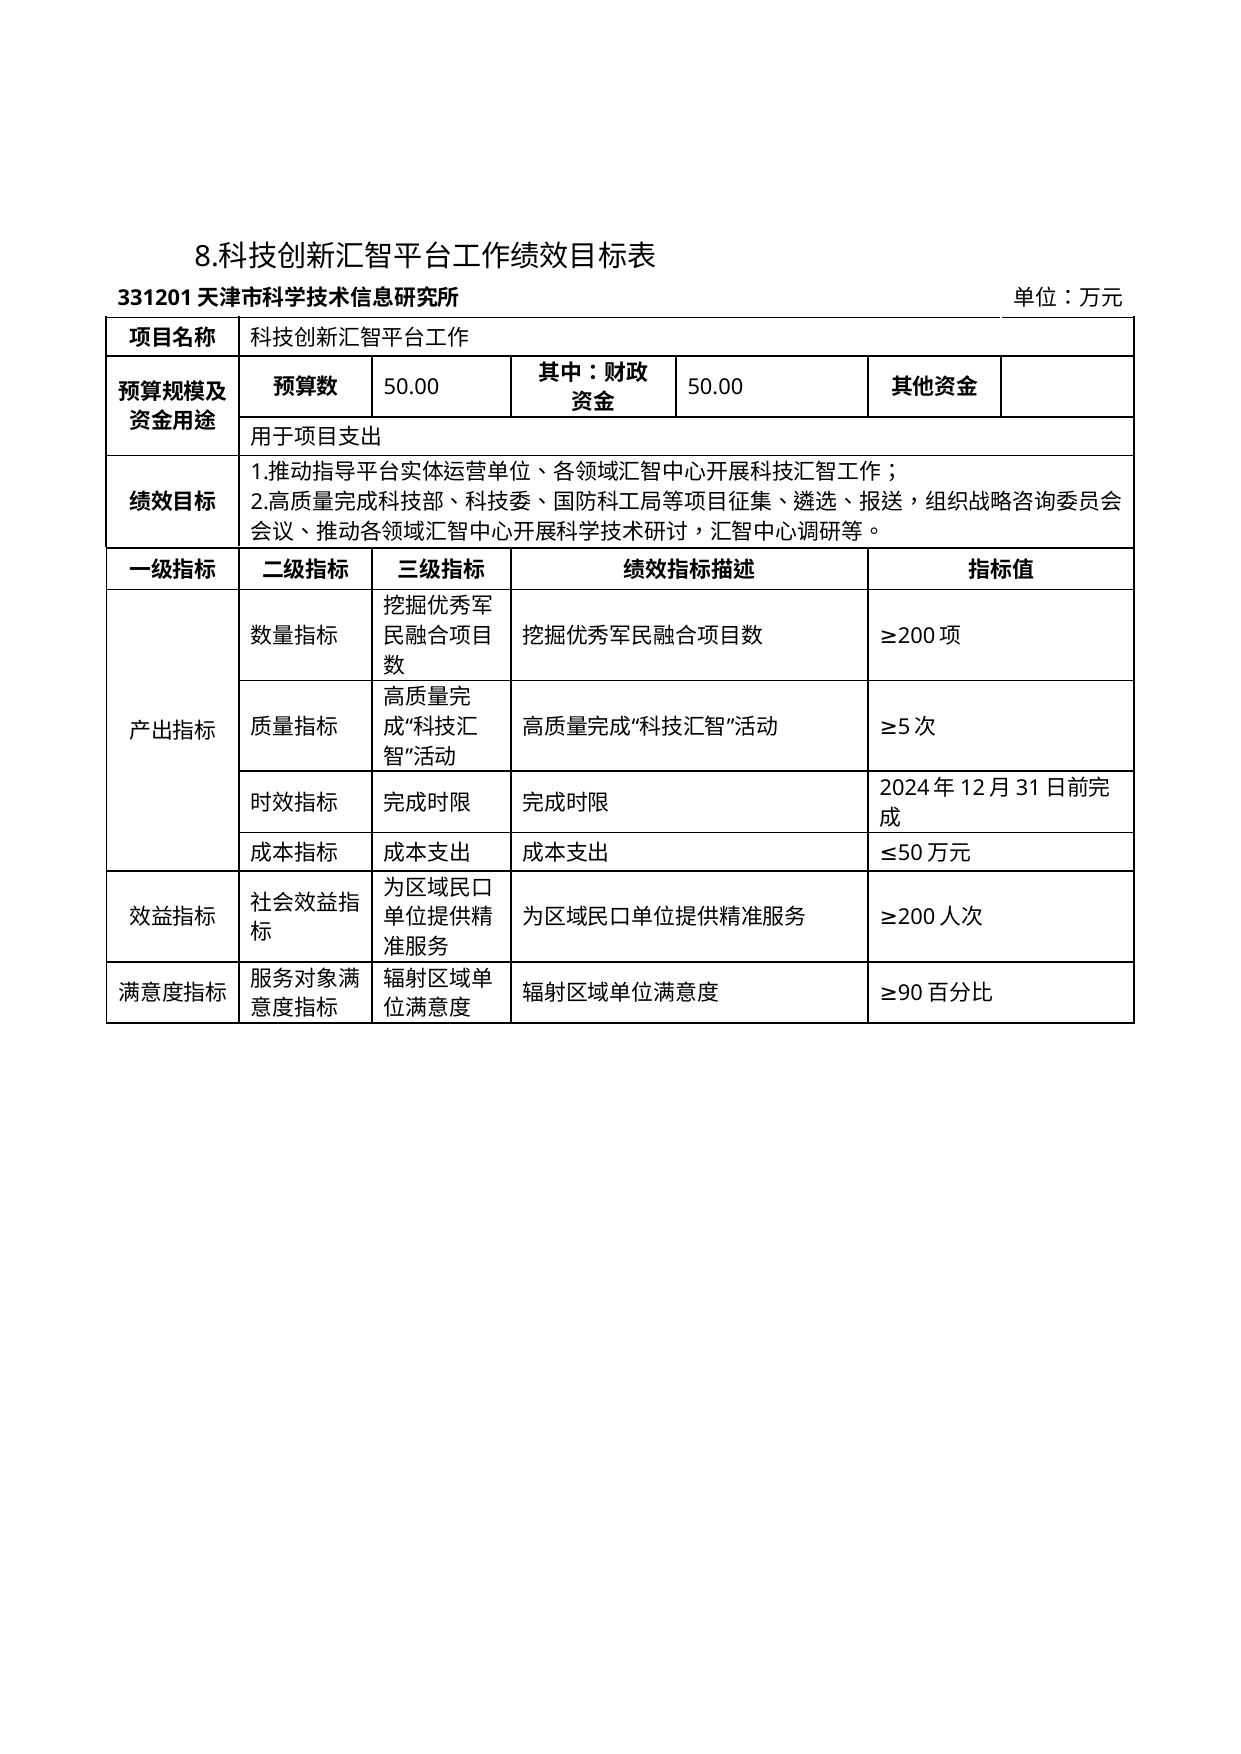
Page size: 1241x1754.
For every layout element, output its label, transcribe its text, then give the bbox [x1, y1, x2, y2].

table_cell 社会效益指标 [240, 872, 371, 961]
table_header 一级指标 [107, 549, 238, 588]
table_cell 产出指标 [107, 590, 238, 870]
table_cell 辐射区域单位满意度 [373, 963, 510, 1022]
table_cell 其他资金 [869, 357, 1000, 416]
table_cell 质量指标 [240, 681, 371, 770]
table_cell 效益指标 [107, 872, 238, 961]
table_cell 绩效目标 [107, 456, 238, 545]
table_cell 时效指标 [240, 772, 371, 832]
table_cell ≥90百分比 [869, 963, 1133, 1022]
table_header 单位：万元 [1002, 277, 1133, 316]
table_header 指标值 [869, 549, 1133, 588]
table_cell 50.00 [373, 357, 510, 416]
table_cell 用于项目支出 [240, 418, 1133, 454]
table_cell 项目名称 [107, 318, 238, 355]
table_cell 挖掘优秀军民融合项目数 [512, 590, 867, 679]
table_cell ≥200项 [869, 590, 1133, 679]
table_cell 为区域民口单位提供精准服务 [373, 872, 510, 961]
table_header 331201天津市科学技术信息研究所 [107, 277, 1000, 316]
table_cell 为区域民口单位提供精准服务 [512, 872, 867, 961]
table_header 二级指标 [240, 549, 371, 588]
table_cell 成本支出 [373, 833, 510, 870]
table_cell 50.00 [677, 357, 867, 416]
table_cell 成本支出 [512, 833, 867, 870]
table_cell 高质量完成“科技汇智”活动 [373, 681, 510, 770]
table_cell 服务对象满意度指标 [240, 963, 371, 1022]
table_cell 预算规模及资金用途 [107, 357, 238, 454]
table_cell 完成时限 [512, 772, 867, 832]
table_cell 1.推动指导平台实体运营单位、各领域汇智中心开展科技汇智工作； 2.高质量完成科技部、科技委、国防科工局等项目征集、遴选、报送，组织战略咨询委员会会议、推动各领域汇智中心开展科学技术研讨，汇智中心调研等。 [240, 456, 1133, 545]
table_cell ≥5次 [869, 681, 1133, 770]
table_cell 预算数 [240, 357, 371, 416]
table_cell 满意度指标 [107, 963, 238, 1022]
table_cell ≤50万元 [869, 833, 1133, 870]
table_cell 2024年12月31日前完成 [869, 772, 1133, 832]
table_cell 成本指标 [240, 833, 371, 870]
table_header 三级指标 [373, 549, 510, 588]
table_header 绩效指标描述 [512, 549, 867, 588]
table_cell ≥200人次 [869, 872, 1133, 961]
table_cell 其中：财政 资金 [512, 357, 675, 416]
table_cell 数量指标 [240, 590, 371, 679]
table_cell 完成时限 [373, 772, 510, 832]
table_cell 高质量完成“科技汇智”活动 [512, 681, 867, 770]
table_cell 科技创新汇智平台工作 [240, 318, 1133, 355]
table_cell 辐射区域单位满意度 [512, 963, 867, 1022]
table_cell [1002, 357, 1133, 416]
table_cell 挖掘优秀军民融合项目数 [373, 590, 510, 679]
text 8.科技创新汇智平台工作绩效目标表 [136, 235, 1104, 275]
